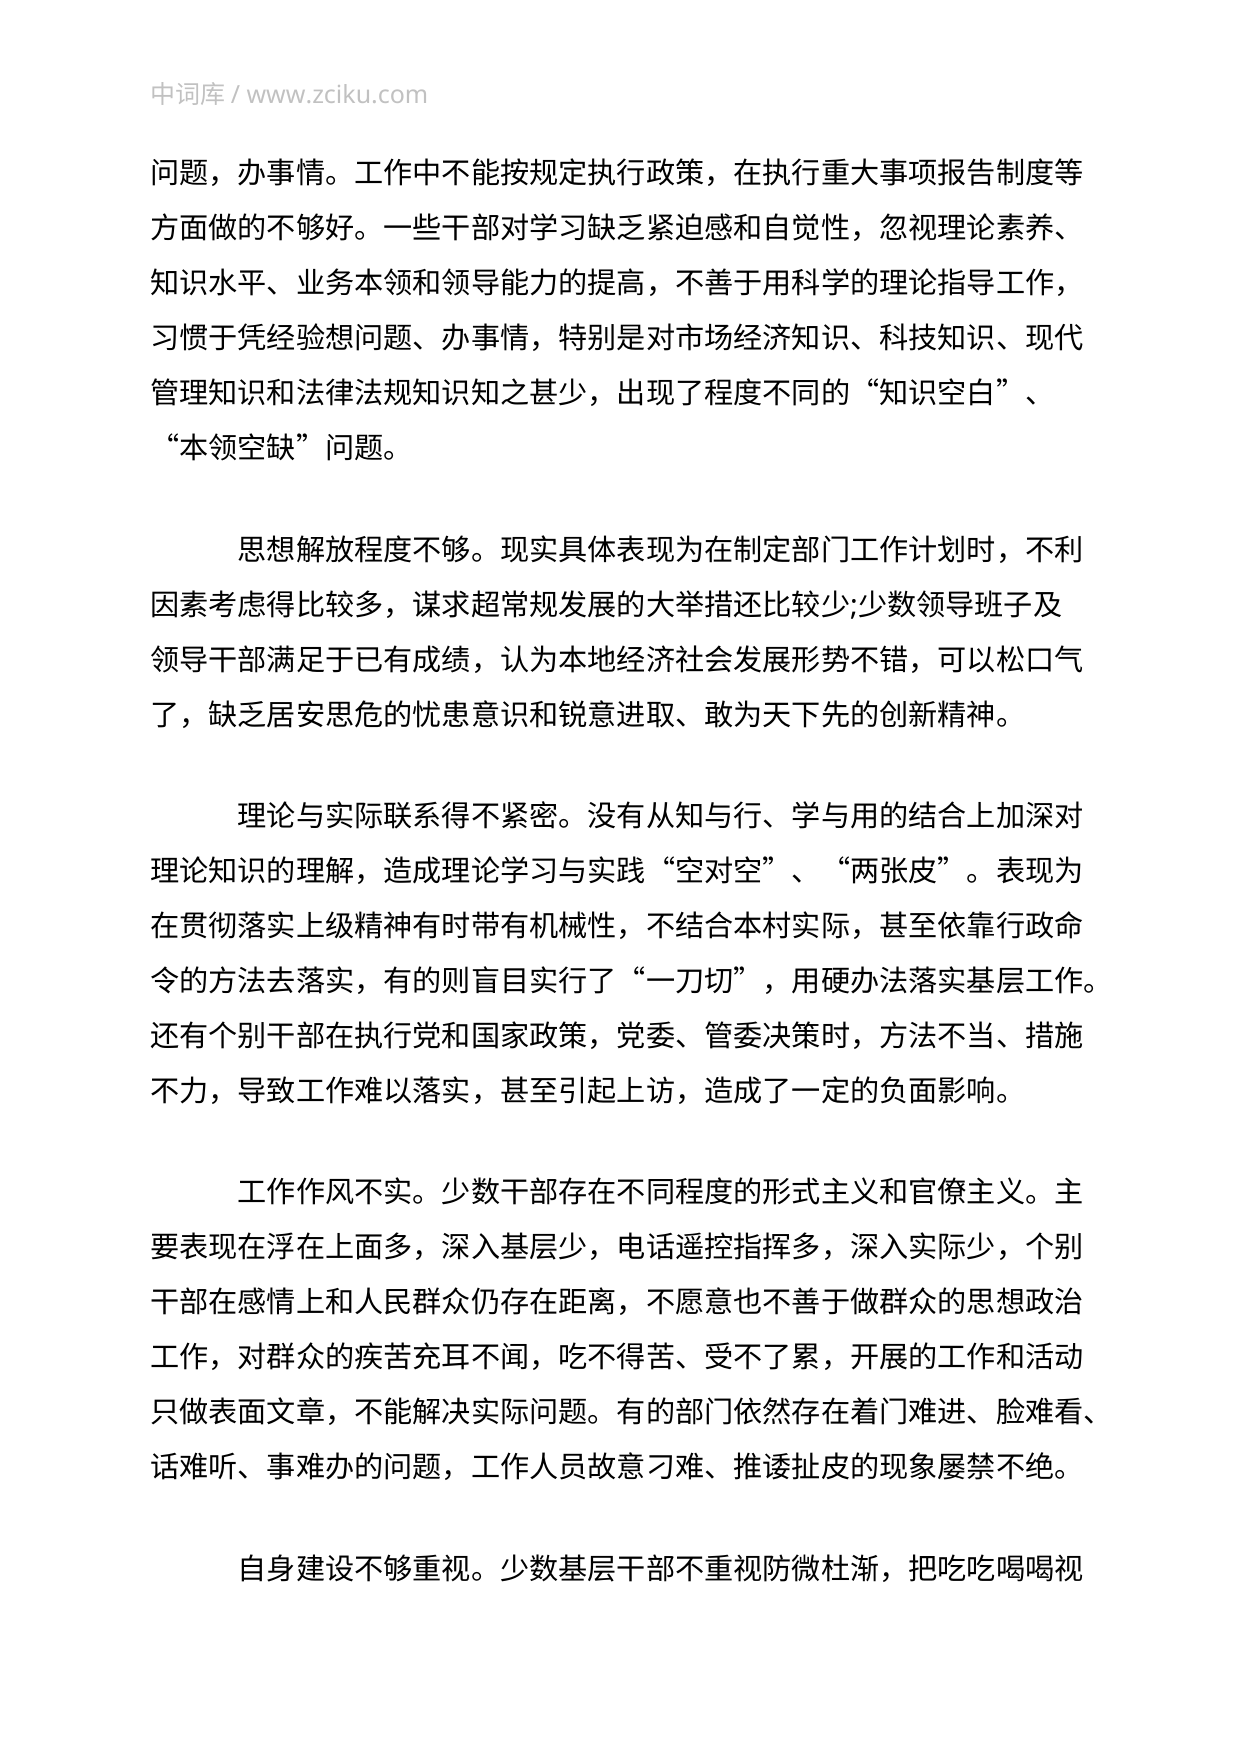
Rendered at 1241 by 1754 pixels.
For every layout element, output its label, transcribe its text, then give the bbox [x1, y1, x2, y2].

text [150, 1545, 1090, 1588]
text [150, 150, 1090, 467]
text 思想解放程度不够。现实具体表现为在制定部门工作计划时，不利因素考虑得比较多，谋求超常规发展的大举措还比较少;少数领导班子及领导干部满足于已有成绩，认为本地经济社会发展形势不错，可以松口气了，缺乏居安思危的忧患意识和锐意进取、敢为天下先的创新精神。 [150, 526, 1090, 733]
text 工作作风不实。少数干部存在不同程度的形式主义和官僚主义。主要表现在浮在上面多，深入基层少，电话遥控指挥多，深入实际少，个别干部在感情上和人民群众仍存在距离，不愿意也不善于做群众的思想政治工作，对群众的疾苦充耳不闻，吃不得苦、受不了累，开展的工作和活动只做表面文章，不能解决实际问题。有的部门依然存在着门难进、脸难看、话难听、事难办的问题，工作人员故意刁难、推诿扯皮的现象屡禁不绝。 [150, 1169, 1090, 1486]
text 理论与实际联系得不紧密。没有从知与行、学与用的结合上加深对理论知识的理解，造成理论学习与实践“空对空”、“两张皮”。表现为在贯彻落实上级精神有时带有机械性，不结合本村实际，甚至依靠行政命令的方法去落实，有的则盲目实行了“一刀切”，用硬办法落实基层工作。还有个别干部在执行党和国家政策，党委、管委决策时，方法不当、措施不力，导致工作难以落实，甚至引起上访，造成了一定的负面影响。 [150, 793, 1090, 1109]
